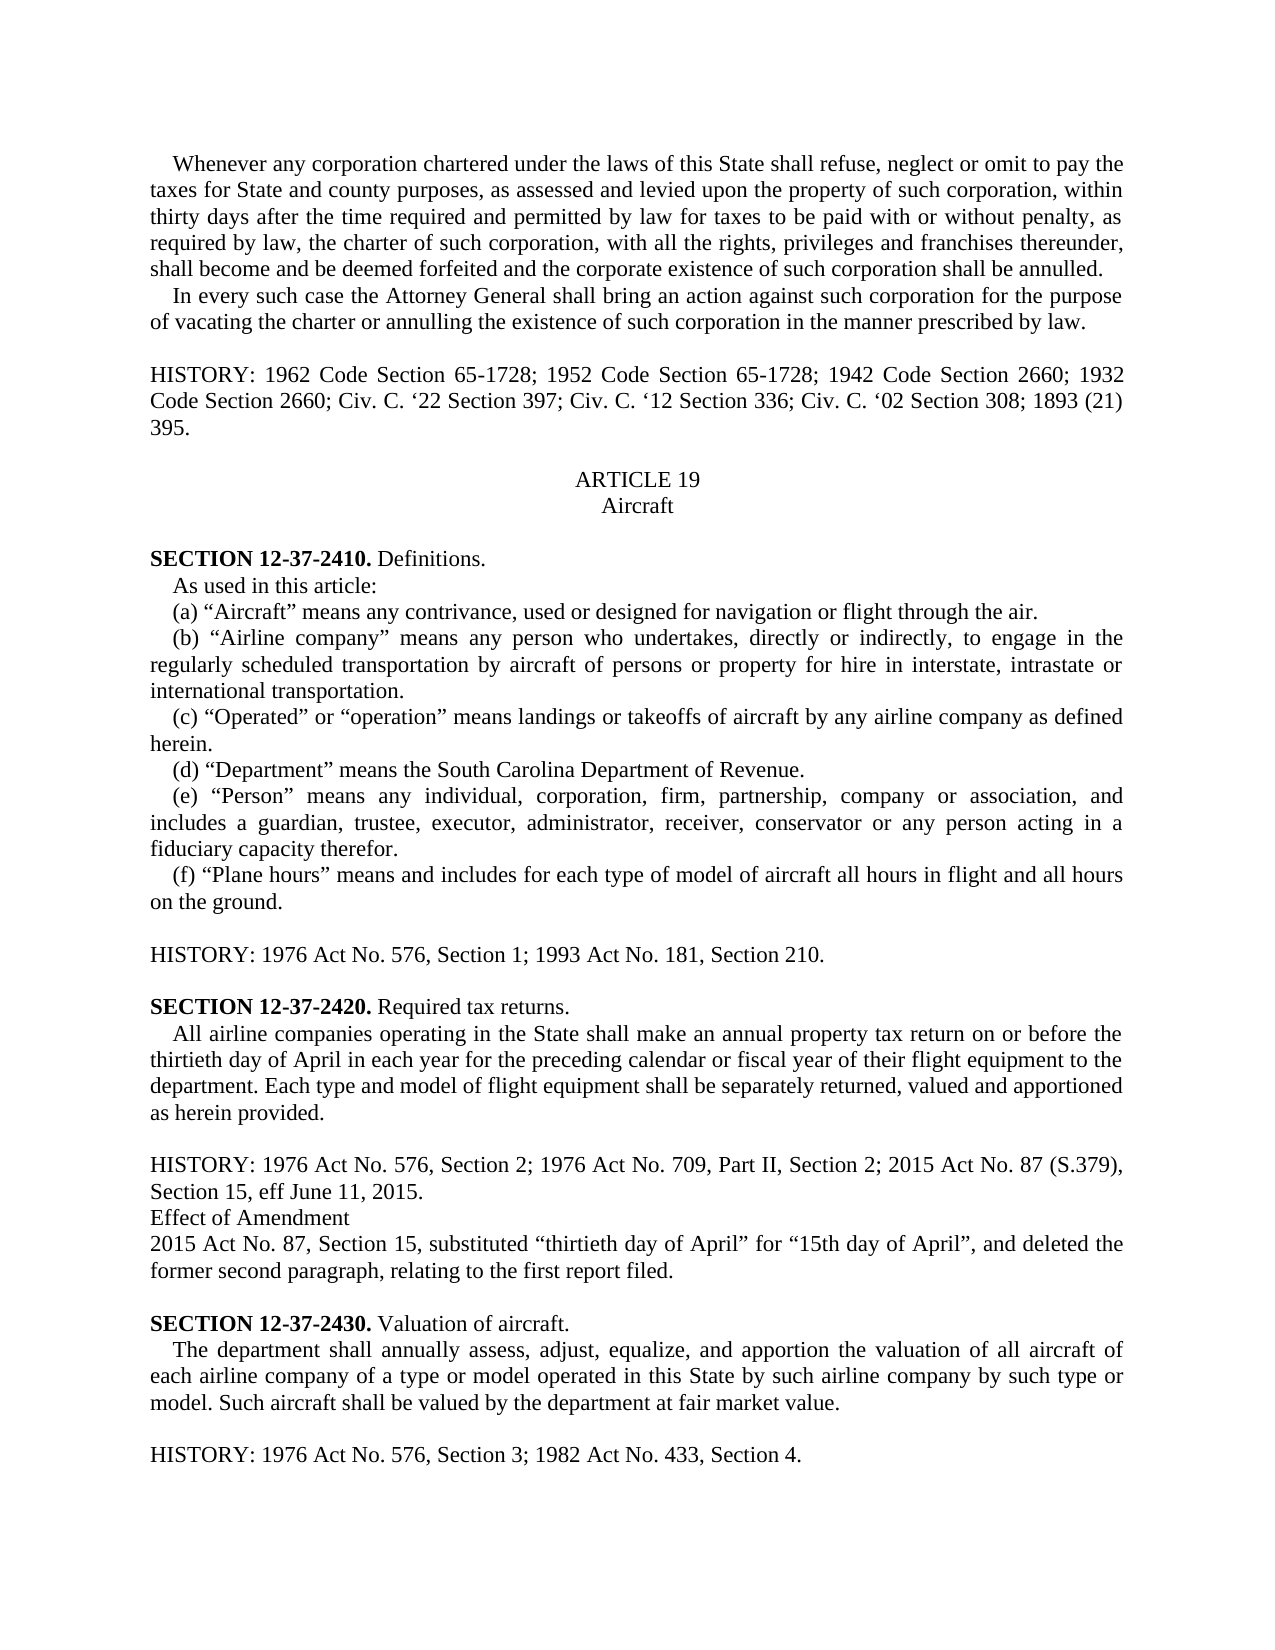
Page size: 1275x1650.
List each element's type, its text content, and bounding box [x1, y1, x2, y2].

text As used in this article: [150, 572, 1125, 598]
text (a) “Aircraft” means any contrivance, used or designed for navigation or flight through the air. [150, 598, 1125, 624]
text SECTION 12-37-2430. Valuation of aircraft. [150, 1309, 1125, 1336]
text (d) “Department” means the South Carolina Department of Revenue. [150, 756, 1125, 782]
text ARTICLE 19 [150, 466, 1125, 493]
text SECTION 12-37-2410. Definitions. [150, 545, 1125, 572]
text HISTORY: 1976 Act No. 576, Section 2; 1976 Act No. 709, Part II, Section 2; 2015 Act No. 87 (S.379), Section 15, eff June 11, 2015. [150, 1151, 1125, 1204]
text 2015 Act No. 87, Section 15, substituted “thirtieth day of April” for “15th day of April”, and deleted the former second paragraph, relating to the first report filed. [150, 1231, 1125, 1283]
text (b) “Airline company” means any person who undertakes, directly or indirectly, to engage in the regularly scheduled transportation by aircraft of persons or property for hire in interstate, intrastate or international transportation. [150, 624, 1125, 703]
text All airline companies operating in the State shall make an annual property tax return on or before the thirtieth day of April in each year for the preceding calendar or fiscal year of their flight equipment to the department. Each type and model of flight equipment shall be separately returned, valued and apportioned as herein provided. [150, 1020, 1125, 1125]
text (c) “Operated” or “operation” means landings or takeoffs of aircraft by any airline company as defined herein. [150, 703, 1125, 756]
text HISTORY: 1976 Act No. 576, Section 1; 1993 Act No. 181, Section 210. [150, 941, 1125, 967]
text HISTORY: 1976 Act No. 576, Section 3; 1982 Act No. 433, Section 4. [150, 1441, 1125, 1468]
text SECTION 12-37-2420. Required tax returns. [150, 993, 1125, 1020]
text Aircraft [150, 493, 1125, 519]
text The department shall annually assess, adjust, equalize, and apportion the valuation of all aircraft of each airline company of a type or model operated in this State by such airline company by such type or model. Such aircraft shall be valued by the department at fair market value. [150, 1336, 1125, 1415]
text Whenever any corporation chartered under the laws of this State shall refuse, neglect or omit to pay the taxes for State and county purposes, as assessed and levied upon the property of such corporation, within thirty days after the time required and permitted by law for taxes to be paid with or without penalty, as required by law, the charter of such corporation, with all the rights, privileges and franchises thereunder, shall become and be deemed forfeited and the corporate existence of such corporation shall be annulled. [150, 150, 1125, 282]
text Effect of Amendment [150, 1204, 1125, 1231]
text HISTORY: 1962 Code Section 65-1728; 1952 Code Section 65-1728; 1942 Code Section 2660; 1932 Code Section 2660; Civ. C. ‘22 Section 397; Civ. C. ‘12 Section 336; Civ. C. ‘02 Section 308; 1893 (21) 395. [150, 361, 1125, 440]
text (f) “Plane hours” means and includes for each type of model of aircraft all hours in flight and all hours on the ground. [150, 862, 1125, 914]
text In every such case the Attorney General shall bring an action against such corporation for the purpose of vacating the charter or annulling the existence of such corporation in the manner prescribed by law. [150, 282, 1125, 334]
text (e) “Person” means any individual, corporation, firm, partnership, company or association, and includes a guardian, trustee, executor, administrator, receiver, conservator or any person acting in a fiduciary capacity therefor. [150, 782, 1125, 862]
